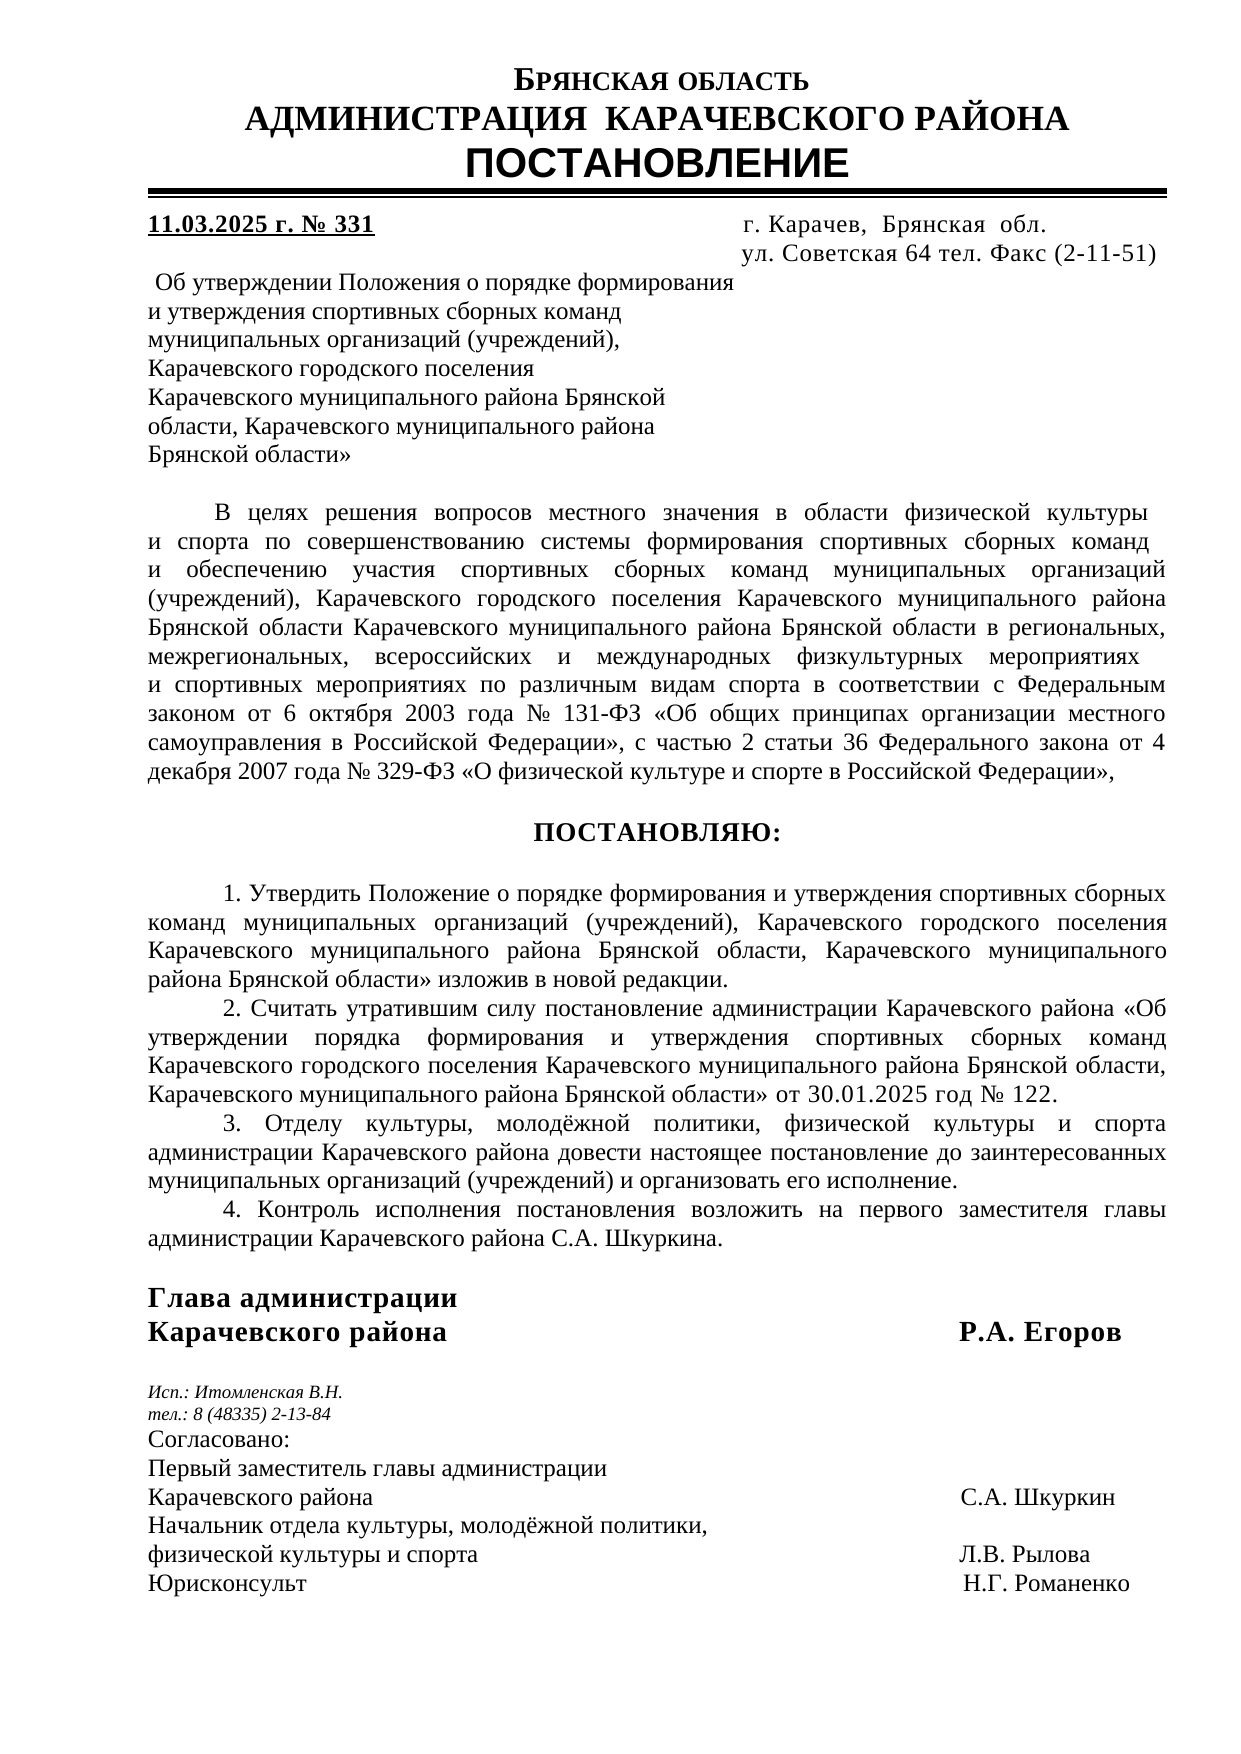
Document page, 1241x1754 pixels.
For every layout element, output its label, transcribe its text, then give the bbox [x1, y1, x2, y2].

text В целях решения вопросов местного значения в области физической культуры и спорта по совершенствованию системы формирования спортивных сборных команд и обеспечению участия спортивных сборных команд муниципальных организаций (учреждений), Карачевского городского поселения Карачевского муниципального района Брянской области Карачевского муниципального района Брянской области в региональных, межрегиональных, всероссийских и международных физкультурных мероприятиях и спортивных мероприятиях по различным видам спорта в соответствии с Федеральным законом от 6 октября 2003 года № 131-ФЗ «Об общих принципах организации местного самоуправления в Российской Федерации», с частью 2 статьи 36 Федерального закона от 4 декабря 2007 года № 329-ФЗ «О физической культуре и спорте в Российской Федерации», [148, 497, 1167, 784]
text физической культуры и спорта Л.В. Рылова [148, 1539, 1167, 1568]
text Исп.: Итомленская В.Н. [148, 1381, 1167, 1403]
text ул. Советская 64 тел. Факс (2-11-51) [148, 238, 1167, 267]
text Карачевского района Р.А. Егоров [148, 1314, 1167, 1348]
text 2. Считать утратившим силу постановление администрации Карачевского района «Об утверждении порядка формирования и утверждения спортивных сборных команд Карачевского городского поселения Карачевского муниципального района Брянской области, Карачевского муниципального района Брянской области» от 30.01.2025 год № 122. [148, 993, 1167, 1108]
text постановление [148, 138, 1167, 188]
text 11.03.2025 г. № 331 г. Карачев, Брянская обл. [148, 209, 1167, 238]
text ПОСТАНОВЛЯЮ: [148, 816, 1167, 847]
text Карачевского района С.А. Шкуркин [148, 1482, 1167, 1511]
text муниципальных организаций (учреждений), [148, 324, 1167, 353]
text Первый заместитель главы администрации [148, 1453, 1167, 1482]
text 1. Утвердить Положение о порядке формирования и утверждения спортивных сборных команд муниципальных организаций (учреждений), Карачевского городского поселения Карачевского муниципального района Брянской области, Карачевского муниципального района Брянской области» изложив в новой редакции. [148, 878, 1167, 993]
text Юрисконсульт Н.Г. Романенко [148, 1568, 1167, 1597]
text 4. Контроль исполнения постановления возложить на первого заместителя главы администрации Карачевского района С.А. Шкуркина. [148, 1194, 1167, 1252]
text Согласовано: [148, 1424, 1167, 1453]
text Карачевского городского поселения [148, 353, 1167, 382]
text области, Карачевского муниципального района [148, 411, 1167, 439]
text Брянская область [148, 59, 1167, 97]
text Брянской области» [148, 439, 1167, 468]
text администрация Карачевского района [148, 97, 1167, 138]
text 3. Отделу культуры, молодёжной политики, физической культуры и спорта администрации Карачевского района довести настоящее постановление до заинтересованных муниципальных организаций (учреждений) и организовать его исполнение. [148, 1108, 1167, 1194]
text тел.: 8 (48335) 2-13-84 [148, 1403, 1167, 1424]
text Глава администрации [148, 1281, 1167, 1314]
text Об утверждении Положения о порядке формирования и утверждения спортивных сборных команд [148, 267, 1167, 324]
text Карачевского муниципального района Брянской [148, 382, 1167, 411]
text Начальник отдела культуры, молодёжной политики, [148, 1511, 1167, 1539]
